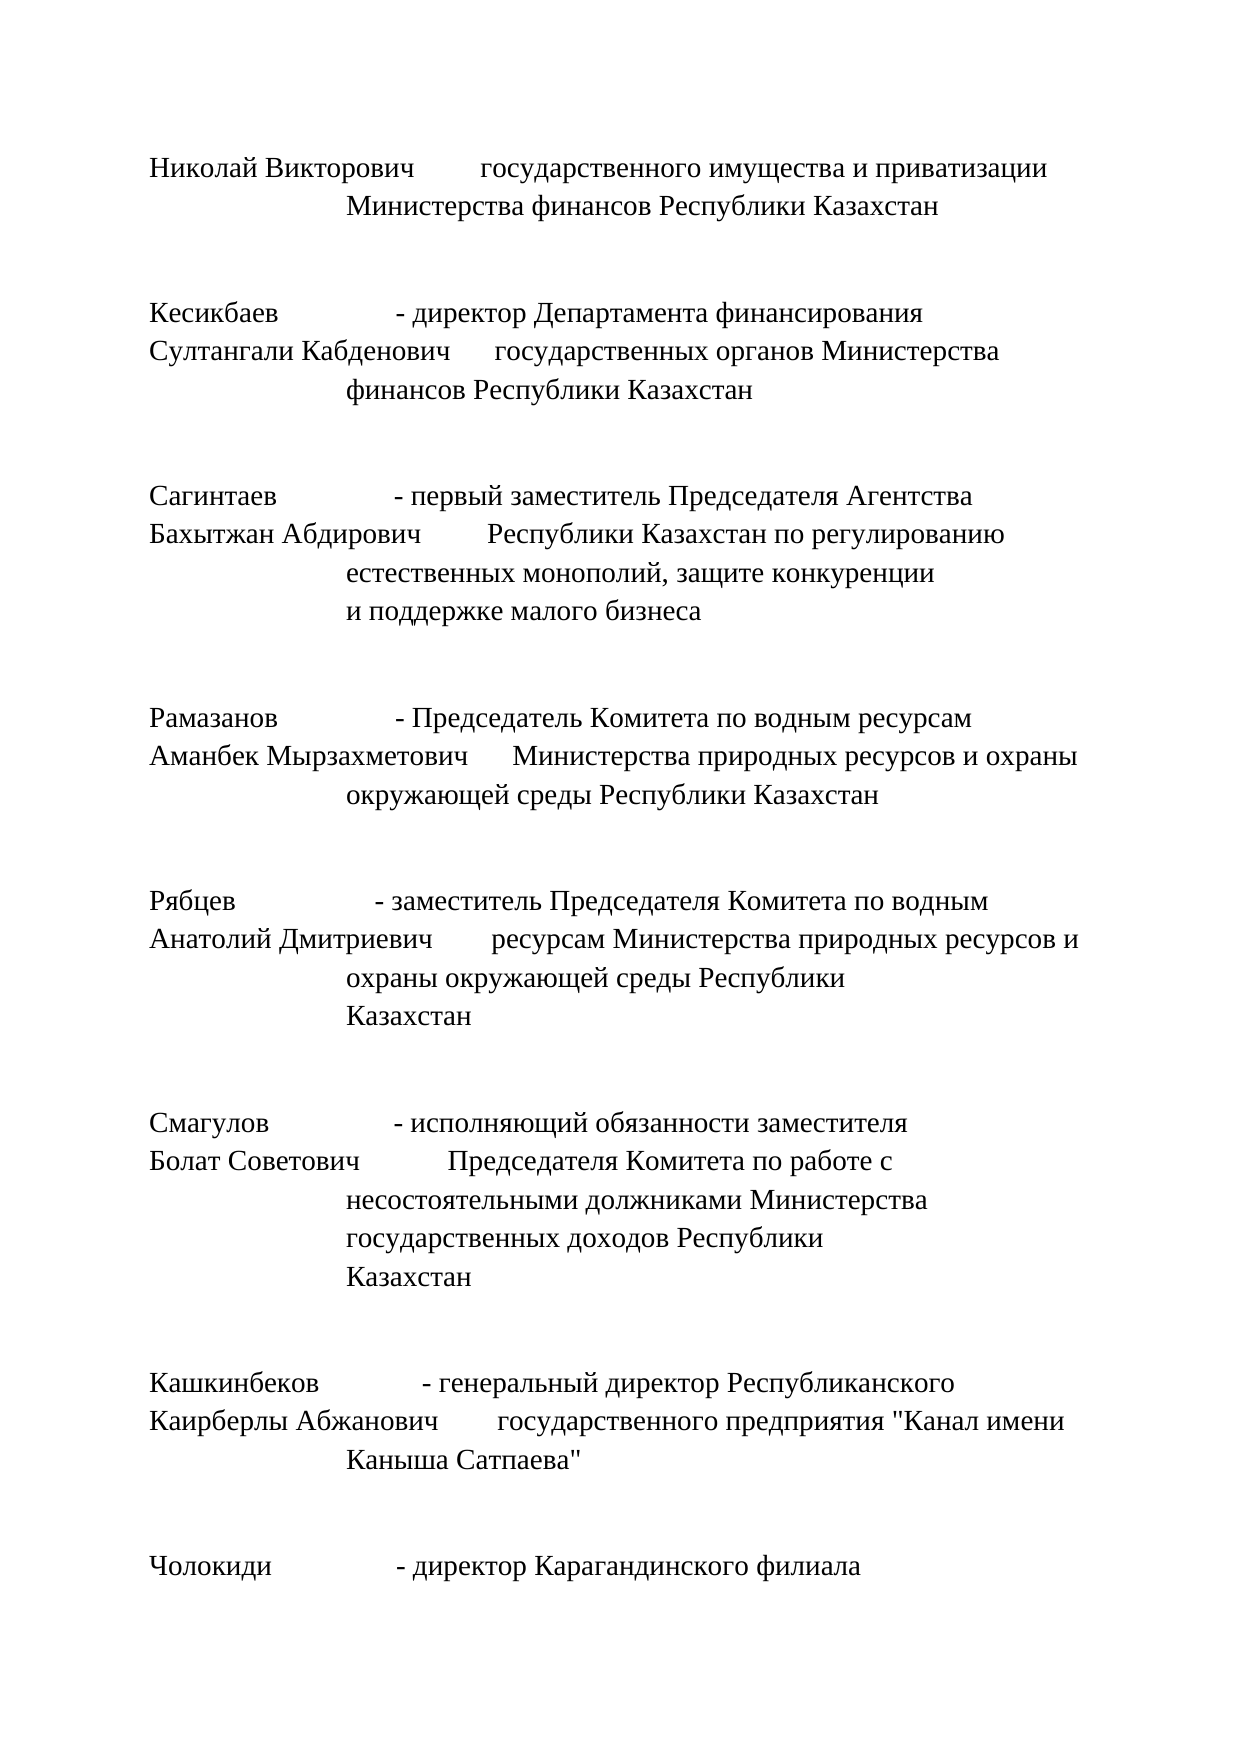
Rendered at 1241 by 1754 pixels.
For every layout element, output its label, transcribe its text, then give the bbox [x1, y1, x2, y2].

text Рябцев - заместитель Председателя Комитета по водным [112, 883, 1128, 916]
text Николай Викторович государственного имущества и приватизации [112, 150, 1128, 183]
text естественных монополий, защите конкуренции [112, 555, 1128, 588]
text Смагулов - исполняющий обязанности заместителя [112, 1105, 1128, 1138]
text Кесикбаев - директор Департамента финансирования [112, 295, 1128, 328]
text Казахстан [112, 1259, 1128, 1292]
text Бахытжан Абдирович Республики Казахстан по регулированию [112, 516, 1128, 550]
text финансов Республики Казахстан [112, 372, 1128, 405]
text государственных доходов Республики [112, 1220, 1128, 1254]
text Аманбек Мырзахметович Министерства природных ресурсов и охраны [112, 738, 1128, 772]
text Болат Советович Председателя Комитета по работе с [112, 1143, 1128, 1177]
text Султангали Кабденович государственных органов Министерства [112, 333, 1128, 367]
text Сагинтаев - первый заместитель Председателя Агентства [112, 478, 1128, 511]
text Казахстан [112, 998, 1128, 1032]
text охраны окружающей среды Республики [112, 960, 1128, 993]
text несостоятельными должниками Министерства [112, 1182, 1128, 1215]
text Каныша Сатпаева" [112, 1442, 1128, 1476]
text Рамазанов - Председатель Комитета по водным ресурсам [112, 700, 1128, 733]
text и поддержке малого бизнеса [112, 593, 1128, 627]
text Кашкинбеков - генеральный директор Республиканского [112, 1365, 1128, 1398]
text Анатолий Дмитриевич ресурсам Министерства природных ресурсов и [112, 921, 1128, 955]
text Каирберлы Абжанович государственного предприятия "Канал имени [112, 1403, 1128, 1437]
text окружающей среды Республики Казахстан [112, 777, 1128, 810]
text Чолокиди - директор Карагандинского филиала [112, 1548, 1128, 1582]
text Министерства финансов Республики Казахстан [112, 188, 1128, 222]
